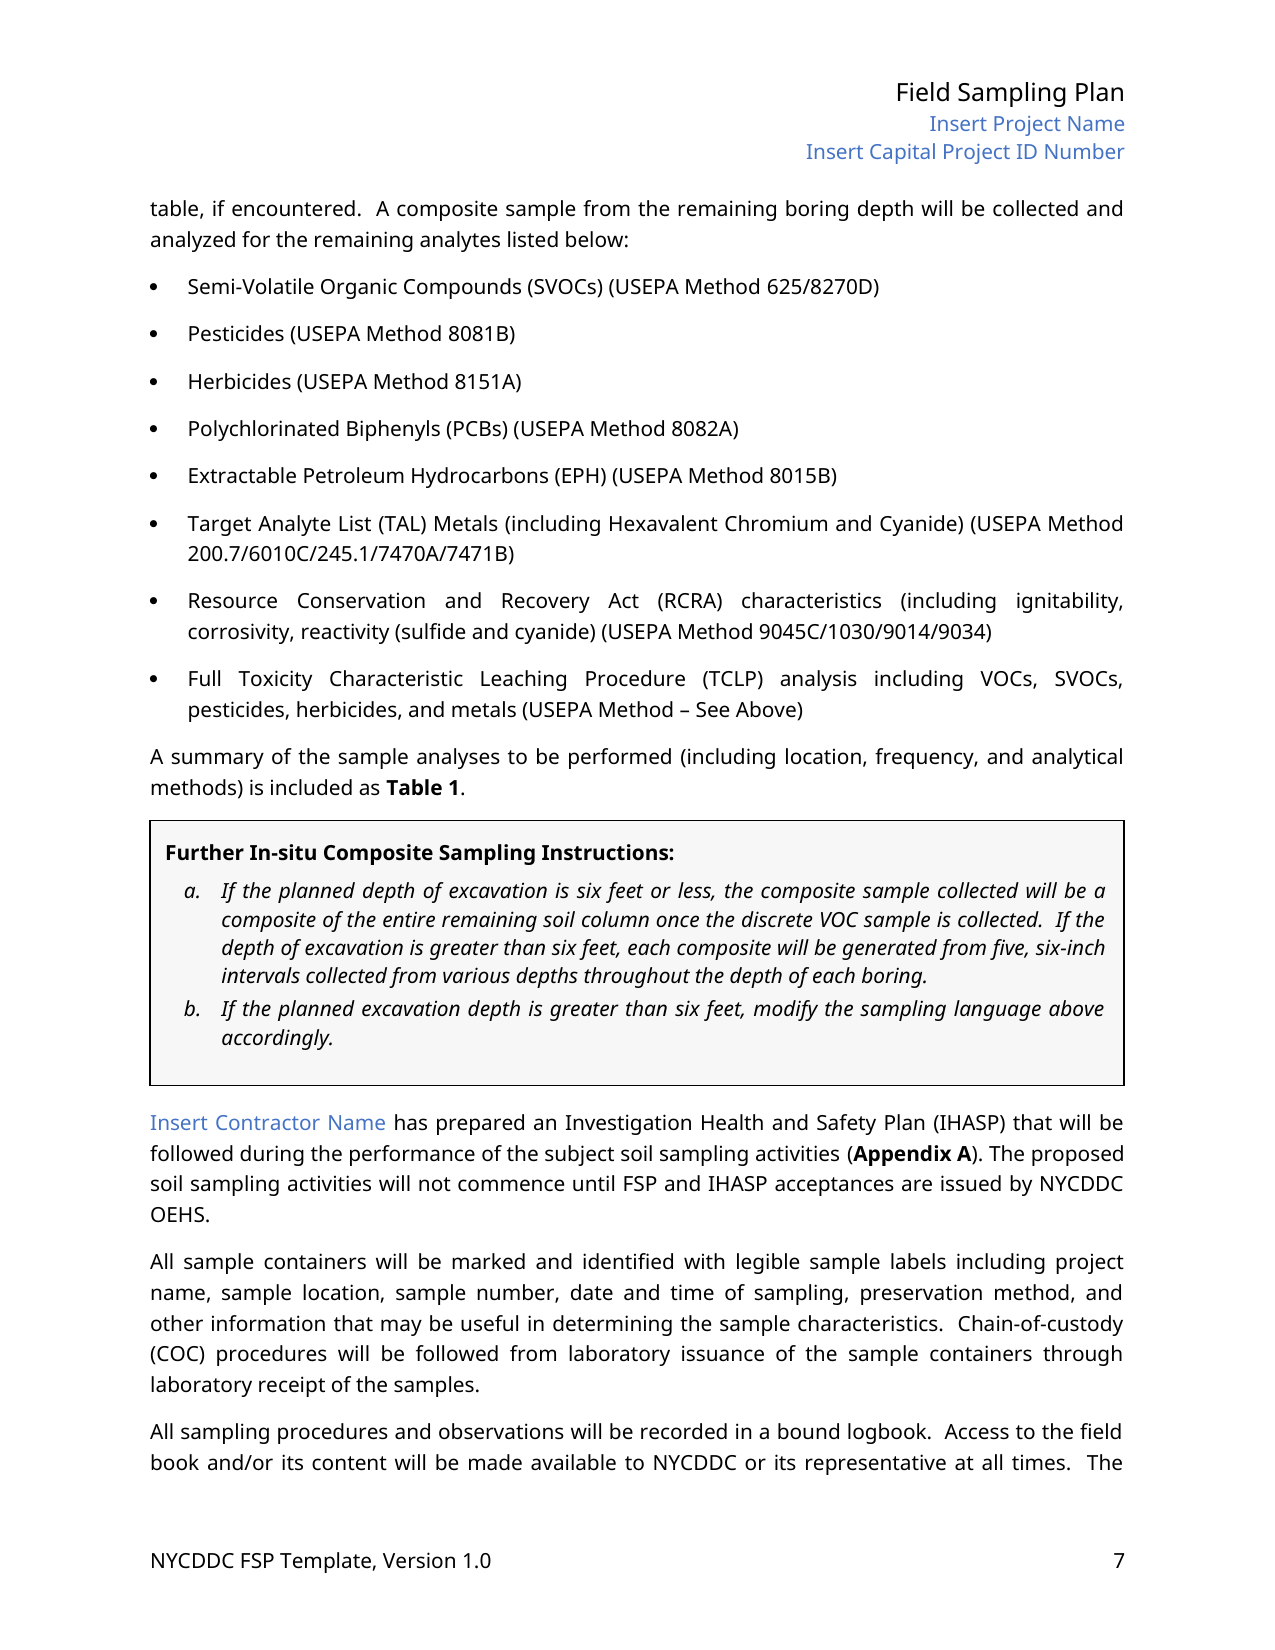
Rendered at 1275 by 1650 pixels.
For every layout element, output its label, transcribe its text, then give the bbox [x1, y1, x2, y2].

text Polychlorinated Biphenyls (PCBs) (USEPA Method 8082A) [150, 414, 1125, 443]
text A summary of the sample analyses to be performed (including location, frequency, and analytical methods) is included as Table 1. [150, 742, 1125, 802]
text Target Analyte List (TAL) Metals (including Hexavalent Chromium and Cyanide) (USEPA Method 200.7/6010C/245.1/7470A/7471B) [150, 509, 1125, 568]
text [150, 1417, 1125, 1476]
text Extractable Petroleum Hydrocarbons (EPH) (USEPA Method 8015B) [150, 461, 1125, 490]
text Semi-Volatile Organic Compounds (SVOCs) (USEPA Method 625/8270D) [150, 272, 1125, 301]
text All sample containers will be marked and identified with legible sample labels including project name, sample location, sample number, date and time of sampling, preservation method, and other information that may be useful in determining the sample characteristics. Chain-of-custody (COC) procedures will be followed from laboratory issuance of the sample containers through laboratory receipt of the samples. [150, 1247, 1125, 1398]
text has prepared an Investigation Health and Safety Plan (IHASP) that will be followed during the performance of the subject soil sampling activities (Appendix A). The proposed soil sampling activities will not commence until FSP and IHASP acceptances are issued by NYCDDC OEHS. [150, 1108, 1125, 1228]
text Full Toxicity Characteristic Leaching Procedure (TCLP) analysis including VOCs, SVOCs, pesticides, herbicides, and metals (USEPA Method – See Above) [150, 664, 1125, 724]
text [150, 194, 1125, 253]
text Resource Conservation and Recovery Act (RCRA) characteristics (including ignitability, corrosivity, reactivity (sulfide and cyanide) (USEPA Method 9045C/1030/9014/9034) [150, 587, 1125, 646]
text Herbicides (USEPA Method 8151A) [150, 367, 1125, 395]
text Pesticides (USEPA Method 8081B) [150, 319, 1125, 348]
